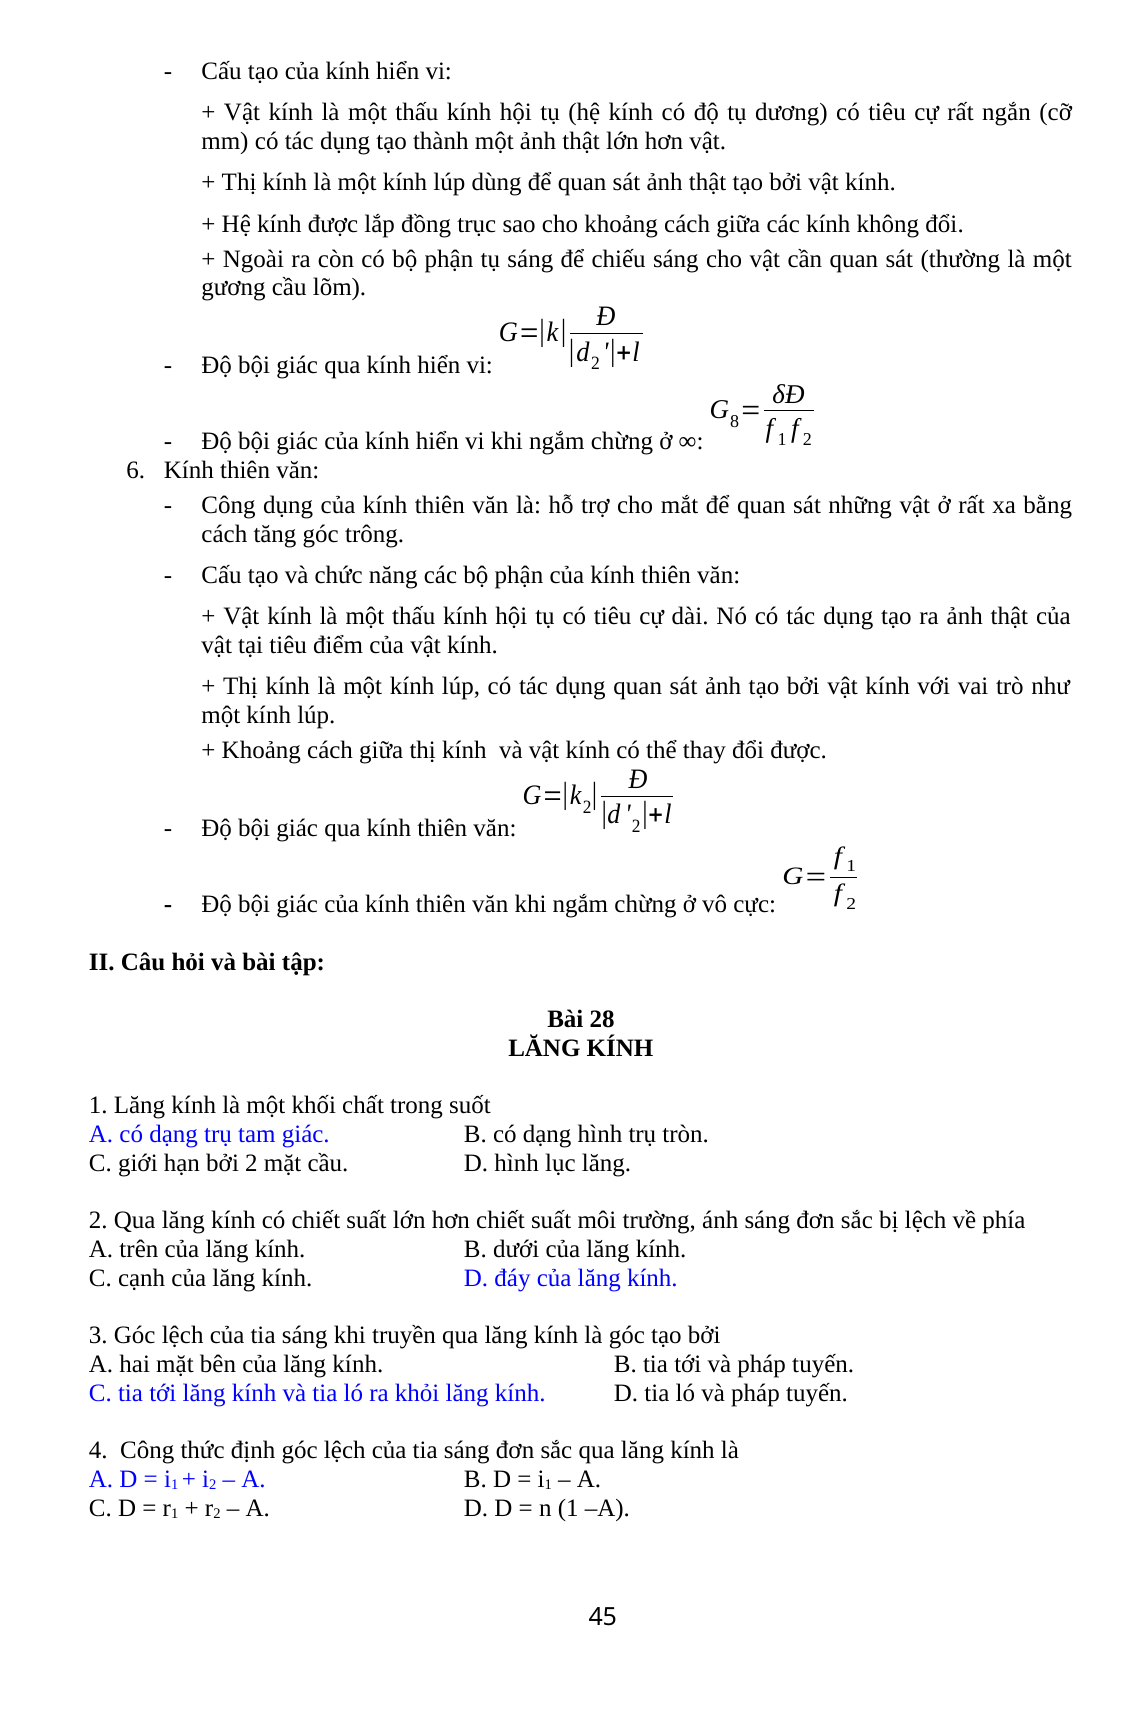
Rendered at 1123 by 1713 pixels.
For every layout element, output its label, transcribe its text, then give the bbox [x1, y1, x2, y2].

text C. D = r1 + r2 – A. D. D = n (1 –A). [89, 1493, 1073, 1522]
text + Ngoài ra còn có bộ phận tụ sáng để chiếu sáng cho vật cần quan sát (thường là một gương cầu lõm). [201, 244, 1073, 301]
text 1. Lăng kính là một khối chất trong suốt [89, 1090, 1073, 1119]
list Độ bội giác qua kính thiên văn: [164, 764, 1073, 842]
text C. giới hạn bởi 2 mặt cầu. D. hình lục lăng. [89, 1148, 1073, 1177]
text 4. Công thức định góc lệch của tia sáng đơn sắc qua lăng kính là [89, 1435, 1073, 1464]
text II. Câu hỏi và bài tập: [89, 947, 1073, 975]
text + Vật kính là một thấu kính hội tụ có tiêu cự dài. Nó có tác dụng tạo ra ảnh thật của vật tại tiêu điểm của vật kính. [201, 601, 1073, 659]
text A. trên của lăng kính. B. dưới của lăng kính. [89, 1234, 1073, 1263]
text C. tia tới lăng kính và tia ló ra khỏi lăng kính. D. tia ló và pháp tuyến. [89, 1378, 1073, 1407]
list Cấu tạo và chức năng các bộ phận của kính thiên văn: [164, 560, 1073, 589]
text + Khoảng cách giữa thị kính và vật kính có thể thay đổi được. [164, 735, 1073, 764]
text + Vật kính là một thấu kính hội tụ (hệ kính có độ tụ dương) có tiêu cự rất ngắn (cỡ mm) có tác dụng tạo thành một ảnh thật lớn hơn vật. [201, 97, 1073, 155]
text + Hệ kính được lắp đồng trục sao cho khoảng cách giữa các kính không đổi. [201, 209, 1073, 237]
text A. hai mặt bên của lăng kính. B. tia tới và pháp tuyến. [89, 1349, 1073, 1378]
list Độ bội giác qua kính hiển vi: [164, 301, 1073, 379]
list Kính thiên văn: [126, 455, 1073, 484]
text Bài 28 LĂNG KÍNH [89, 1004, 1073, 1062]
list Độ bội giác của kính thiên văn khi ngắm chừng ở vô cực: [164, 842, 1073, 918]
list Độ bội giác của kính hiển vi khi ngắm chừng ở ∞: [164, 379, 1073, 455]
text A. D = i1 + i2 – A. B. D = i1 – A. [89, 1464, 1073, 1493]
text C. cạnh của lăng kính. D. đáy của lăng kính. [89, 1263, 1073, 1292]
text A. có dạng trụ tam giác. B. có dạng hình trụ tròn. [89, 1119, 1073, 1148]
list Cấu tạo của kính hiển vi: [164, 56, 1073, 85]
text + Thị kính là một kính lúp dùng để quan sát ảnh thật tạo bởi vật kính. [201, 167, 1073, 196]
list Công dụng của kính thiên văn là: hỗ trợ cho mắt để quan sát những vật ở rất xa bằng cách tăng góc trông. [164, 490, 1073, 548]
text + Thị kính là một kính lúp, có tác dụng quan sát ảnh tạo bởi vật kính với vai trò như một kính lúp. [201, 671, 1073, 729]
text 3. Góc lệch của tia sáng khi truyền qua lăng kính là góc tạo bởi [89, 1320, 1073, 1349]
text 2. Qua lăng kính có chiết suất lớn hơn chiết suất môi trường, ánh sáng đơn sắc bị lệch về phía [89, 1205, 1073, 1234]
